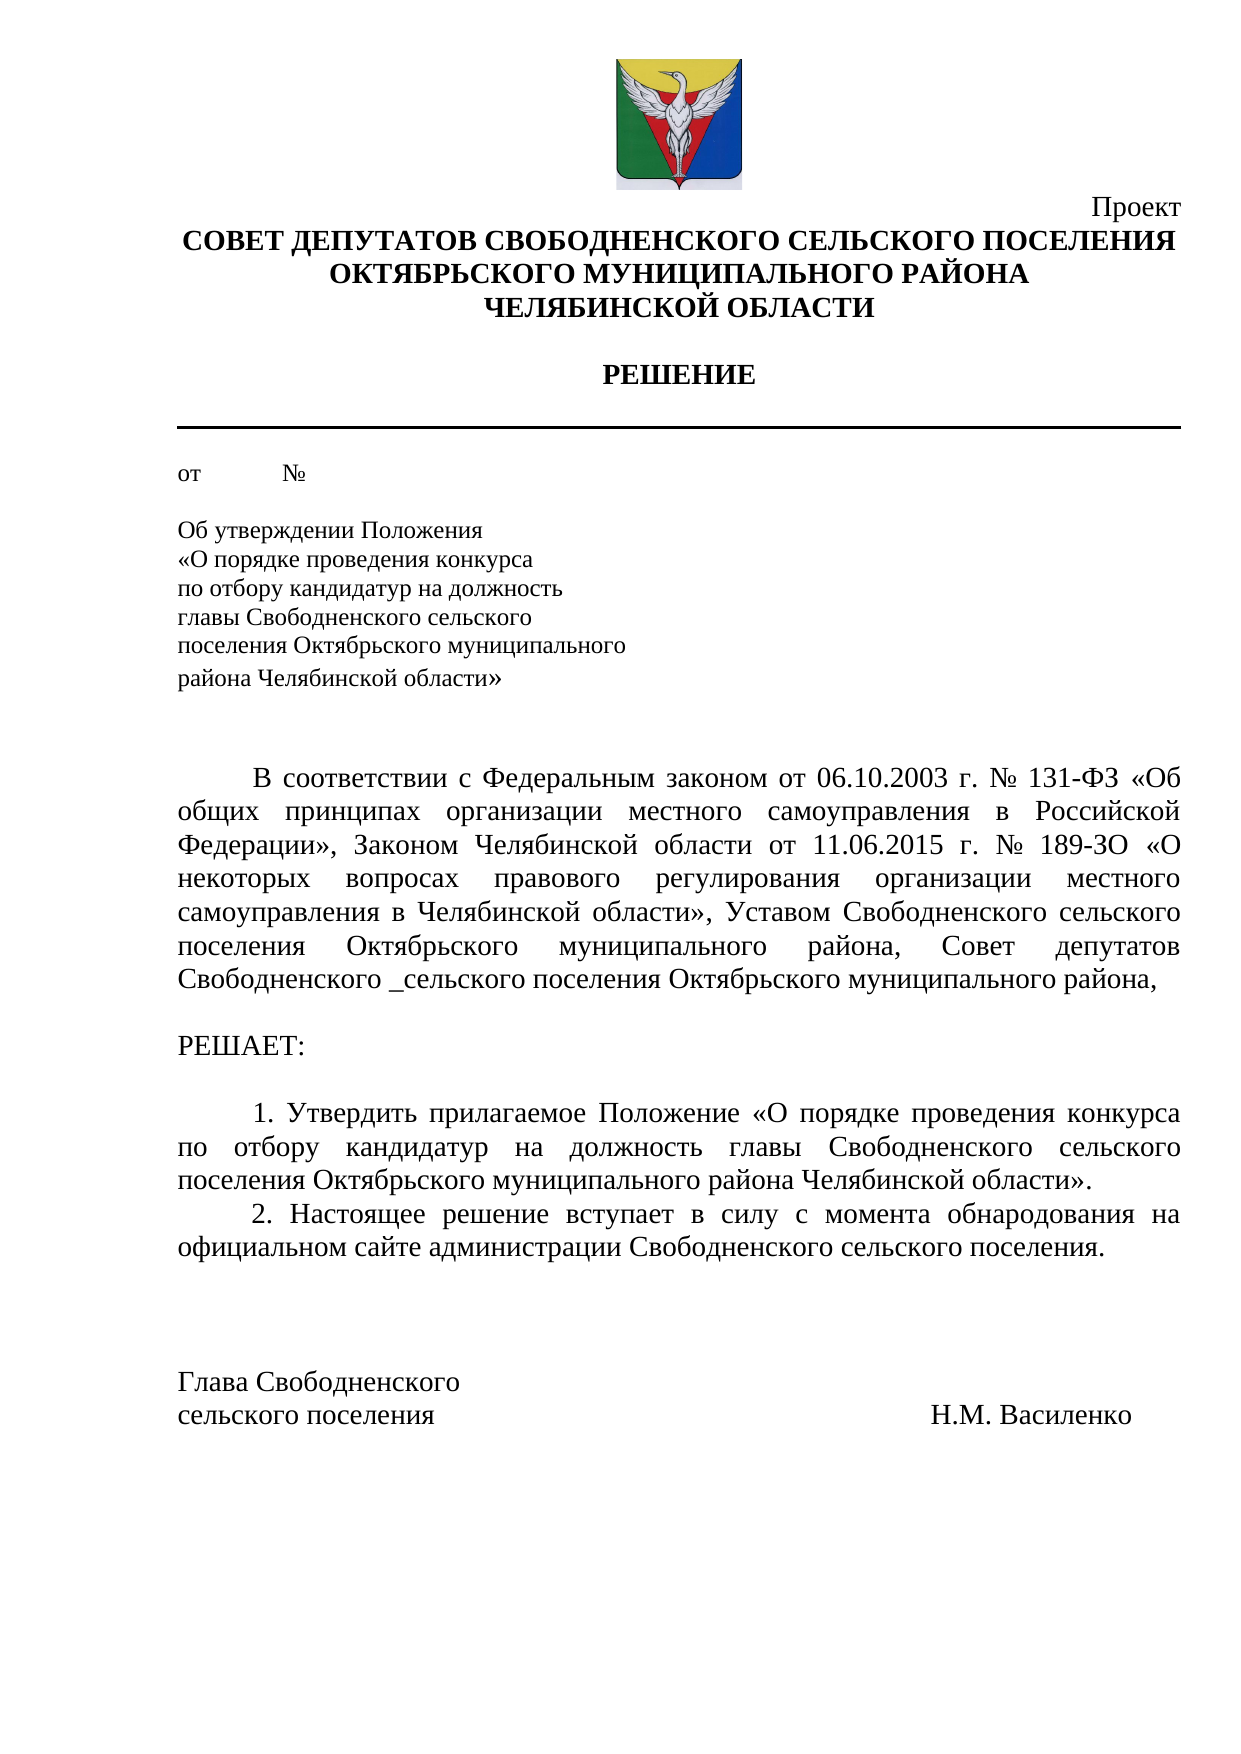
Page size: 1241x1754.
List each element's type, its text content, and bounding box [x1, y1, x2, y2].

text Об утверждении Положения [177, 516, 1181, 544]
text 2. Настоящее решение вступает в силу с момента обнародования на официальном сайте администрации Свободненского сельского поселения. [177, 1196, 1181, 1263]
text по отбору кандидатур на должность [177, 573, 1181, 602]
title СОВЕТ ДЕПУТАТОВ СВОБОДНЕНСКОГО СЕЛЬСКОГО ПОСЕЛЕНИЯ [177, 223, 1181, 256]
text 1. Утвердить прилагаемое Положение «О порядке проведения конкурса по отбору кандидатур на должность главы Свободненского сельского поселения Октябрьского муниципального района Челябинской области». [177, 1095, 1181, 1196]
text главы Свободненского сельского [177, 602, 1181, 631]
title от № [177, 458, 1181, 487]
title ЧЕЛЯБИНСКОЙ ОБЛАСТИ [177, 290, 1181, 323]
text В соответствии с Федеральным законом от 06.10.2003 г. № 131-ФЗ «Об общих принципах организации местного самоуправления в Российской Федерации», Законом Челябинской области от 11.06.2015 г. № 189-ЗО «О некоторых вопросах правового регулирования организации местного самоуправления в Челябинской области», Уставом Свободненского сельского поселения Октябрьского муниципального района, Совет депутатов Свободненского _сельского поселения Октябрьского муниципального района, [177, 760, 1181, 995]
text Проект [177, 189, 1181, 223]
text Глава Свободненского [177, 1364, 1181, 1397]
title РЕШЕНИЕ [177, 357, 1181, 391]
text РЕШАЕТ: [177, 1028, 1181, 1062]
picture [616, 59, 743, 190]
text поселения Октябрьского муниципального [177, 631, 1181, 659]
text «О порядке проведения конкурса [177, 544, 1181, 573]
text сельского поселения Н.М. Василенко [177, 1397, 1181, 1464]
title ОКТЯБРЬСКОГО МУНИЦИПАЛЬНОГО РАЙОНА [177, 256, 1181, 290]
text района Челябинской области» [177, 659, 1181, 693]
